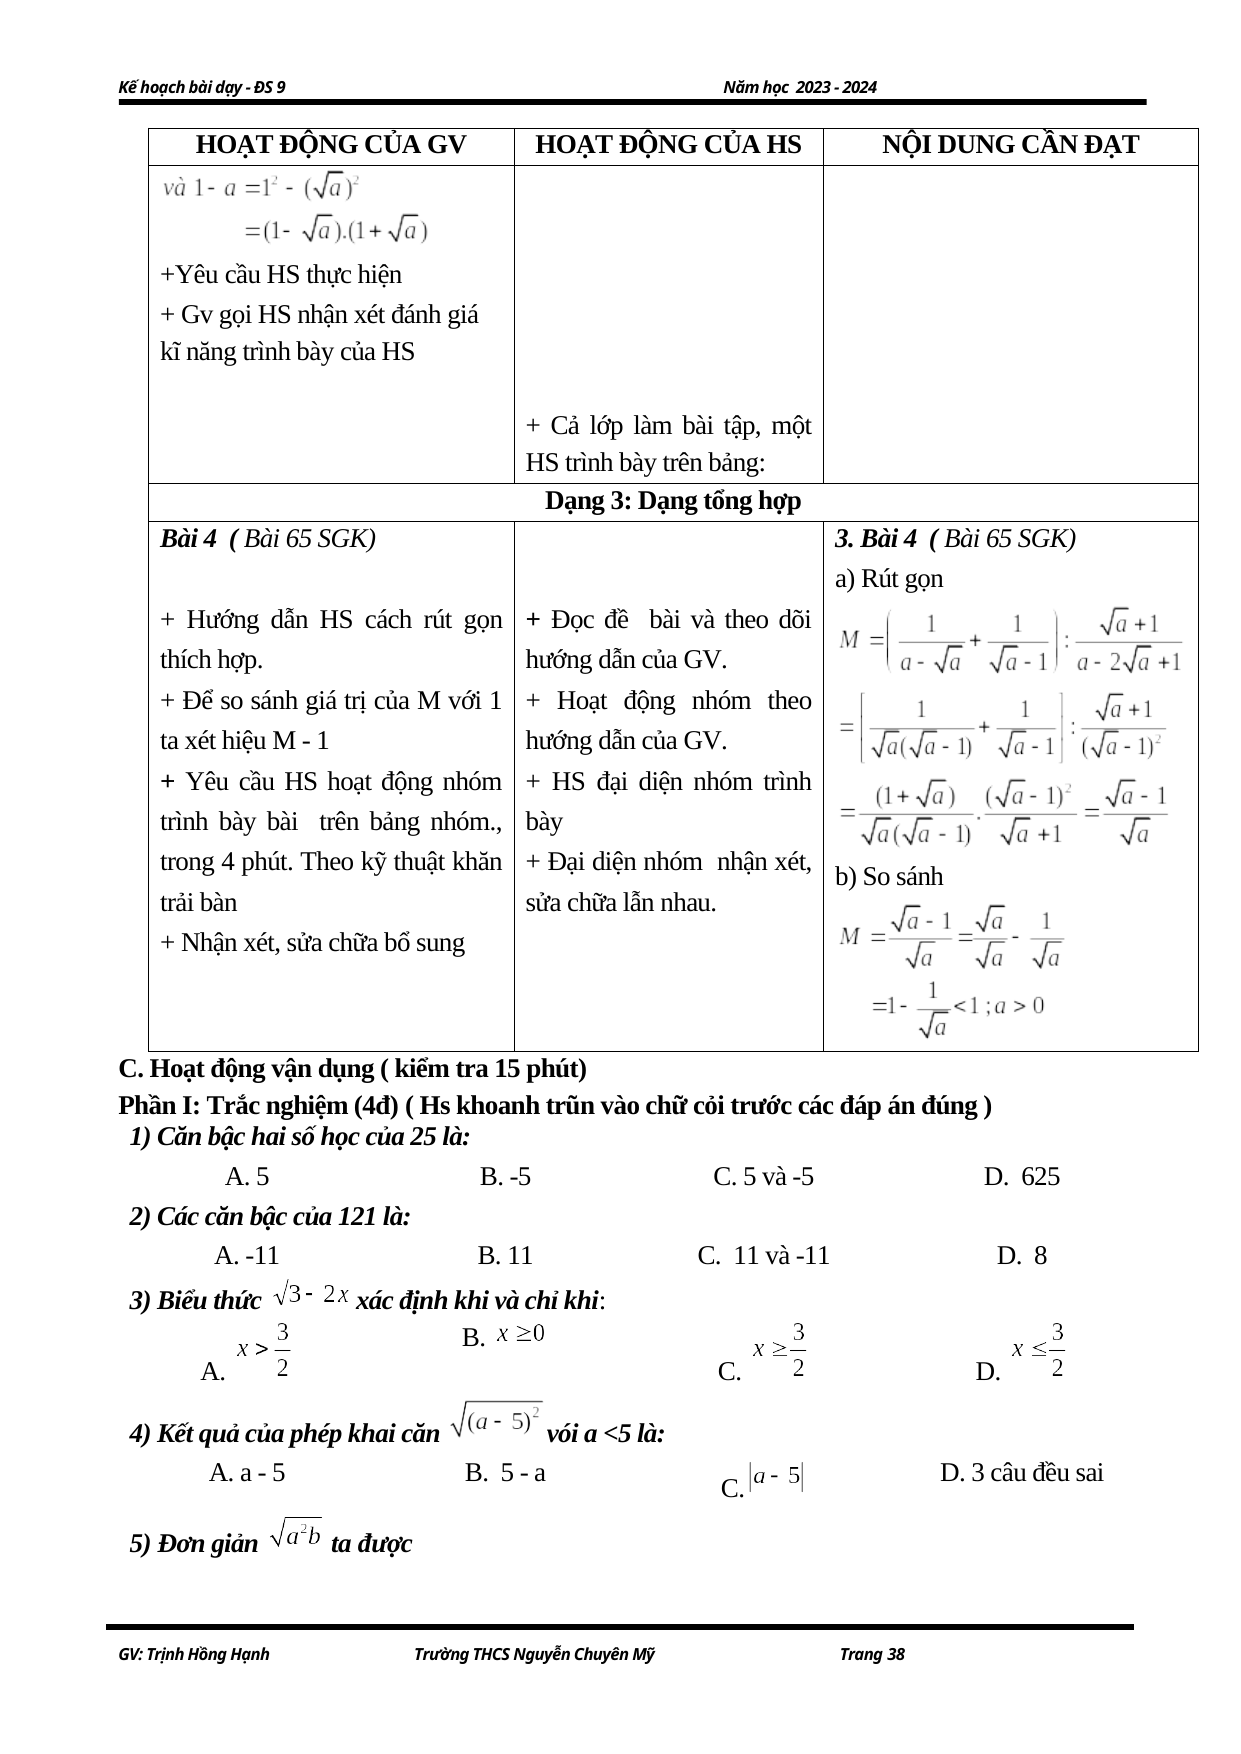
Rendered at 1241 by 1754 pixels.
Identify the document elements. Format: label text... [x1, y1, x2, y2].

table_cell Dạng 3: Dạng tổng hợp [149, 484, 1198, 521]
table_header NỘI DUNG CẦN ĐẠT [824, 129, 1198, 165]
table_cell C. 11 và -11 [635, 1240, 893, 1279]
text C. Hoạt động vận dụng ( kiểm tra 15 phút) [118, 1052, 1152, 1083]
table_cell A. 5 [118, 1160, 376, 1200]
table_cell 3) Biểu thức xác định khi và chỉ khi: [118, 1279, 1152, 1317]
table_cell D. 3 câu đều sai [893, 1456, 1152, 1511]
text Phần I: Trắc nghiệm (4đ) ( Hs khoanh trũn vào chữ cỏi trước các đáp án đúng ) [118, 1089, 1152, 1120]
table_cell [824, 166, 1198, 483]
table_cell C. 5 và -5 [635, 1160, 893, 1200]
table_cell A. -11 [118, 1240, 376, 1279]
table_cell A. [118, 1317, 376, 1395]
table_cell + Đọc đề bài và theo dõi hướng dẫn của GV. + Hoạt động nhóm theo hướng dẫn của GV. + HS đại diện nhóm trình bày + Đại diện nhóm nhận xét, sửa chữa lẫn nhau. [515, 522, 823, 1051]
table_cell D. 8 [893, 1240, 1152, 1279]
table_cell 4) Kết quả của phép khai căn vói a <5 là: [118, 1395, 1152, 1456]
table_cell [149, 166, 514, 483]
table_cell B. [376, 1317, 635, 1395]
table_header HOẠT ĐỘNG CỦA HS [515, 129, 823, 165]
table_cell Bài 4 ( Bài 65 SGK) + Hướng dẫn HS cách rút gọn thích hợp. + Để so sánh giá trị của M với 1 ta xét hiệu M - 1 + Yêu cầu HS hoạt động nhóm trình bày bài trên bảng nhóm., trong 4 phút. Theo kỹ thuật khăn trải bàn + Nhận xét, sửa chữa bổ sung [149, 522, 514, 1051]
table_cell B. 11 [376, 1240, 635, 1279]
table_cell B. 5 - a [376, 1456, 635, 1511]
table_cell 2) Các căn bậc của 121 là: [118, 1200, 1152, 1239]
table_cell D. 625 [893, 1160, 1152, 1200]
table_cell 5) Đơn giản ta được [118, 1511, 1152, 1566]
table_cell C. [635, 1456, 893, 1511]
table_cell 3. Bài 4 ( Bài 65 SGK) a) Rút gọn b) So sánh [824, 522, 1198, 1051]
table_header 1) Căn bậc hai số học của 25 là: [118, 1120, 1152, 1160]
table_cell A. a - 5 [118, 1456, 376, 1511]
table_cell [515, 166, 823, 483]
table_header HOẠT ĐỘNG CỦA GV [149, 129, 514, 165]
table_cell C. [635, 1317, 893, 1395]
table_cell D. [893, 1317, 1152, 1395]
table_cell B. -5 [376, 1160, 635, 1200]
